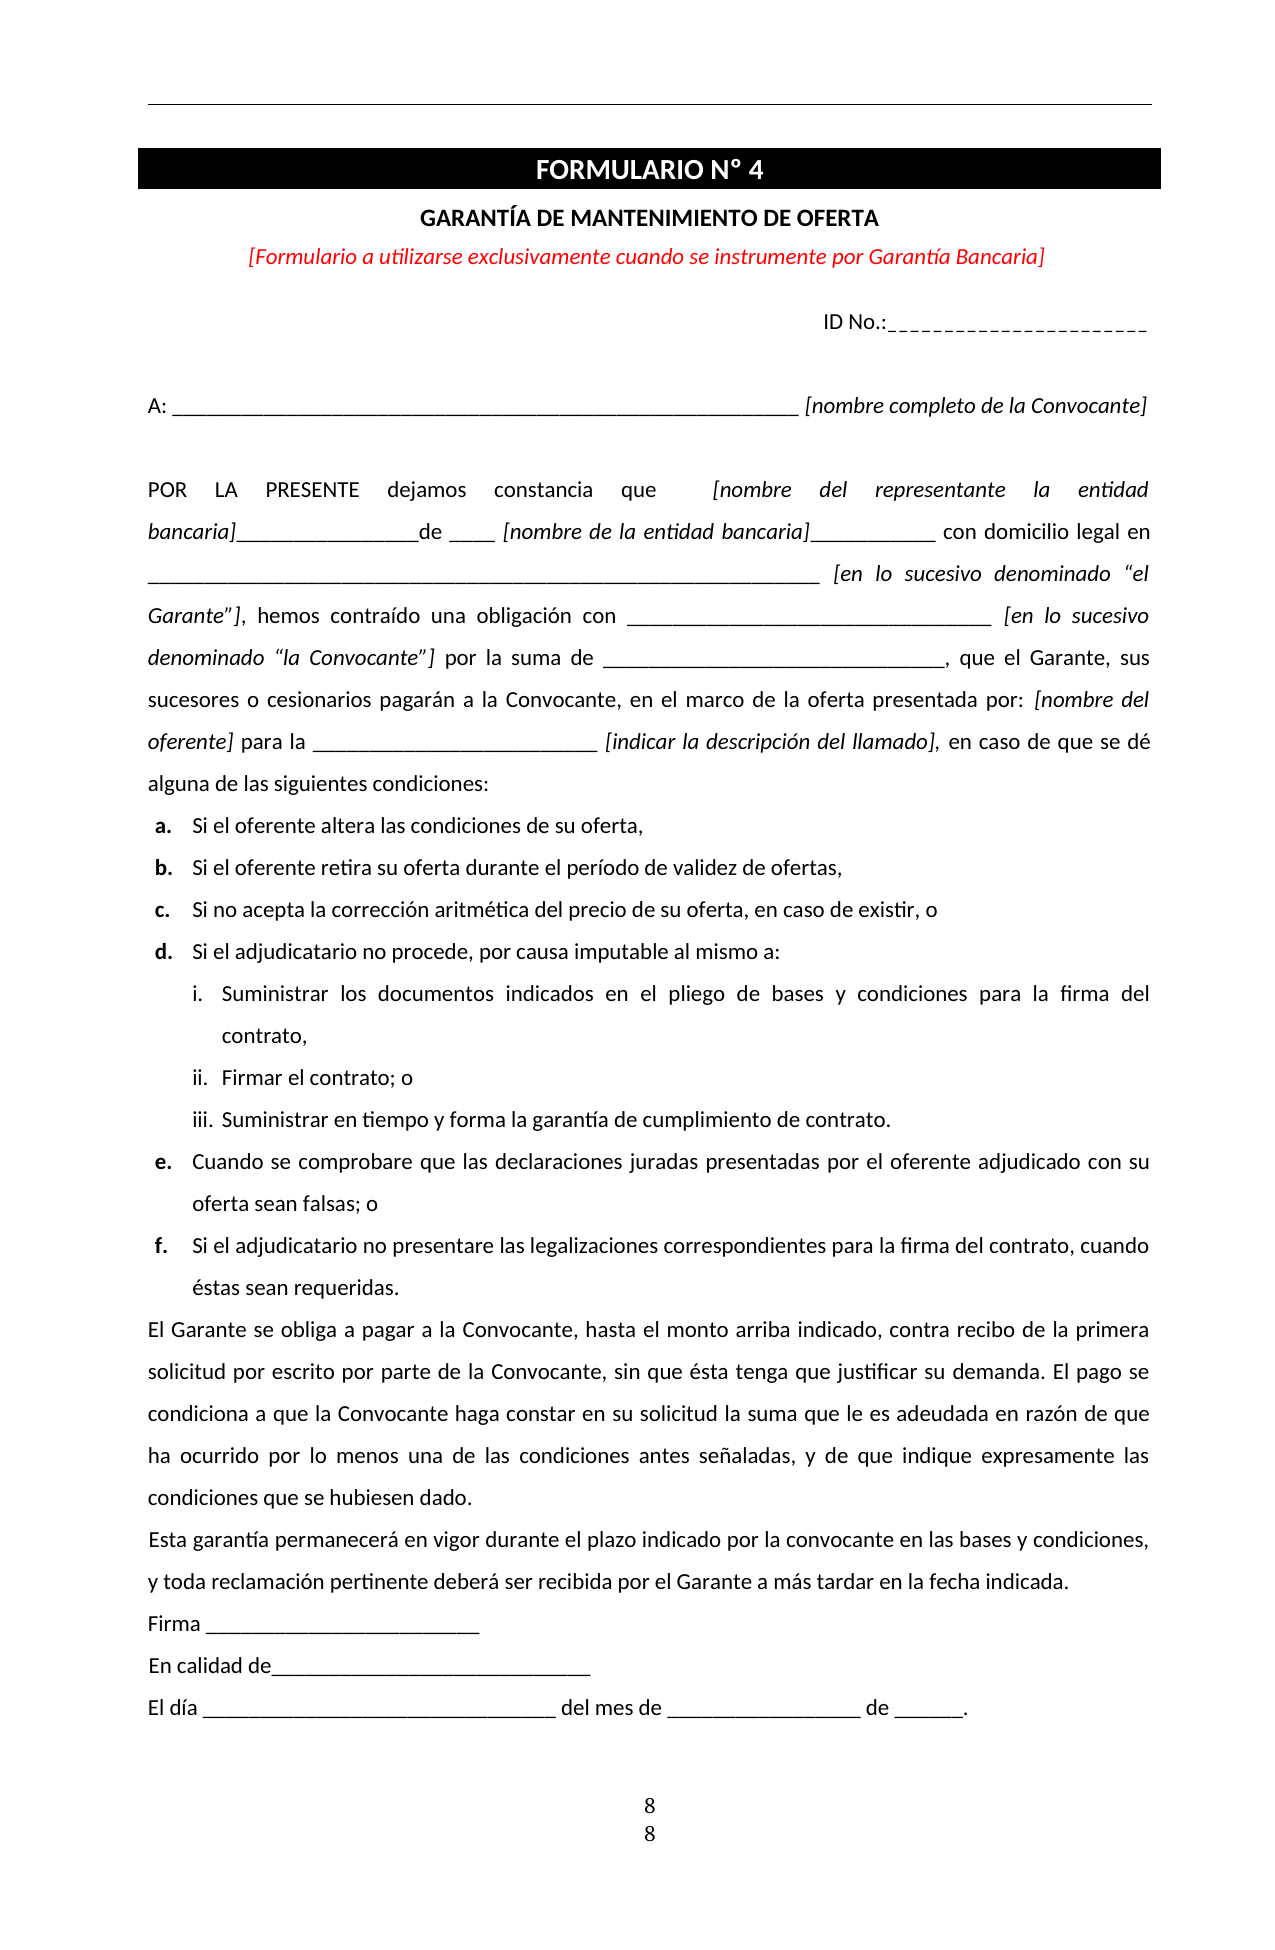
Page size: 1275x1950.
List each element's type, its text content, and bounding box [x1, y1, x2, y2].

subtitle Suministrar los documentos indicados en el pliego de bases y condiciones para la firma del contrato, [192, 979, 1152, 1049]
subtitle Firmar el contrato; o [192, 1063, 1152, 1091]
text FORMULARIO Nº 4 [139, 149, 1160, 188]
text El día _______________________________ del mes de _________________ de ______. [148, 1693, 1152, 1721]
text ID No.:_______________________ [148, 307, 1152, 335]
subtitle Suministrar en tiempo y forma la garantía de cumplimiento de contrato. [192, 1105, 1152, 1133]
text En calidad de____________________________ [148, 1651, 1152, 1679]
text A: _______________________________________________________ [nombre completo de la Convocante] [148, 391, 1152, 419]
subtitle Si el oferente altera las condiciones de su oferta, [154, 811, 1152, 839]
text Firma ________________________ [148, 1609, 1152, 1637]
text El Garante se obliga a pagar a la Convocante, hasta el monto arriba indicado, contra recibo de la primera solicitud por escrito por parte de la Convocante, sin que ésta tenga que justificar su demanda. El pago se condiciona a que la Convocante haga constar en su solicitud la suma que le es adeudada en razón de que ha ocurrido por lo menos una de las condiciones antes señaladas, y de que indique expresamente las condiciones que se hubiesen dado. [148, 1315, 1152, 1511]
subtitle Si el adjudicatario no procede, por causa imputable al mismo a: [154, 937, 1152, 965]
text GARANTÍA DE MANTENIMIENTO DE OFERTA [148, 195, 1152, 232]
subtitle Si el oferente retira su oferta durante el período de validez de ofertas, [154, 853, 1152, 881]
subtitle Si el adjudicatario no presentare las legalizaciones correspondientes para la firma del contrato, cuando éstas sean requeridas. [154, 1231, 1152, 1301]
text POR LA PRESENTE dejamos constancia que [nombre del representante la entidad bancaria]________________de ____ [nombre de la entidad bancaria]___________ con domicilio legal en ___________________________________________________________ [en lo sucesivo denominado “el Garante”], hemos contraído una obligación con ________________________________ [en lo sucesivo denominado “la Convocante”] por la suma de ______________________________, que el Garante, sus sucesores o cesionarios pagarán a la Convocante, en el marco de la oferta presentada por: [nombre del oferente] para la _________________________ [indicar la descripción del llamado], en caso de que se dé alguna de las siguientes condiciones: [148, 475, 1152, 797]
text [Formulario a utilizarse exclusivamente cuando se instrumente por Garantía Bancaria] [148, 232, 1152, 270]
subtitle Cuando se comprobare que las declaraciones juradas presentadas por el oferente adjudicado con su oferta sean falsas; o [154, 1147, 1152, 1217]
subtitle Si no acepta la corrección aritmética del precio de su oferta, en caso de existir, o [154, 895, 1152, 923]
text Esta garantía permanecerá en vigor durante el plazo indicado por la convocante en las bases y condiciones, y toda reclamación pertinente deberá ser recibida por el Garante a más tardar en la fecha indicada. [148, 1525, 1152, 1595]
